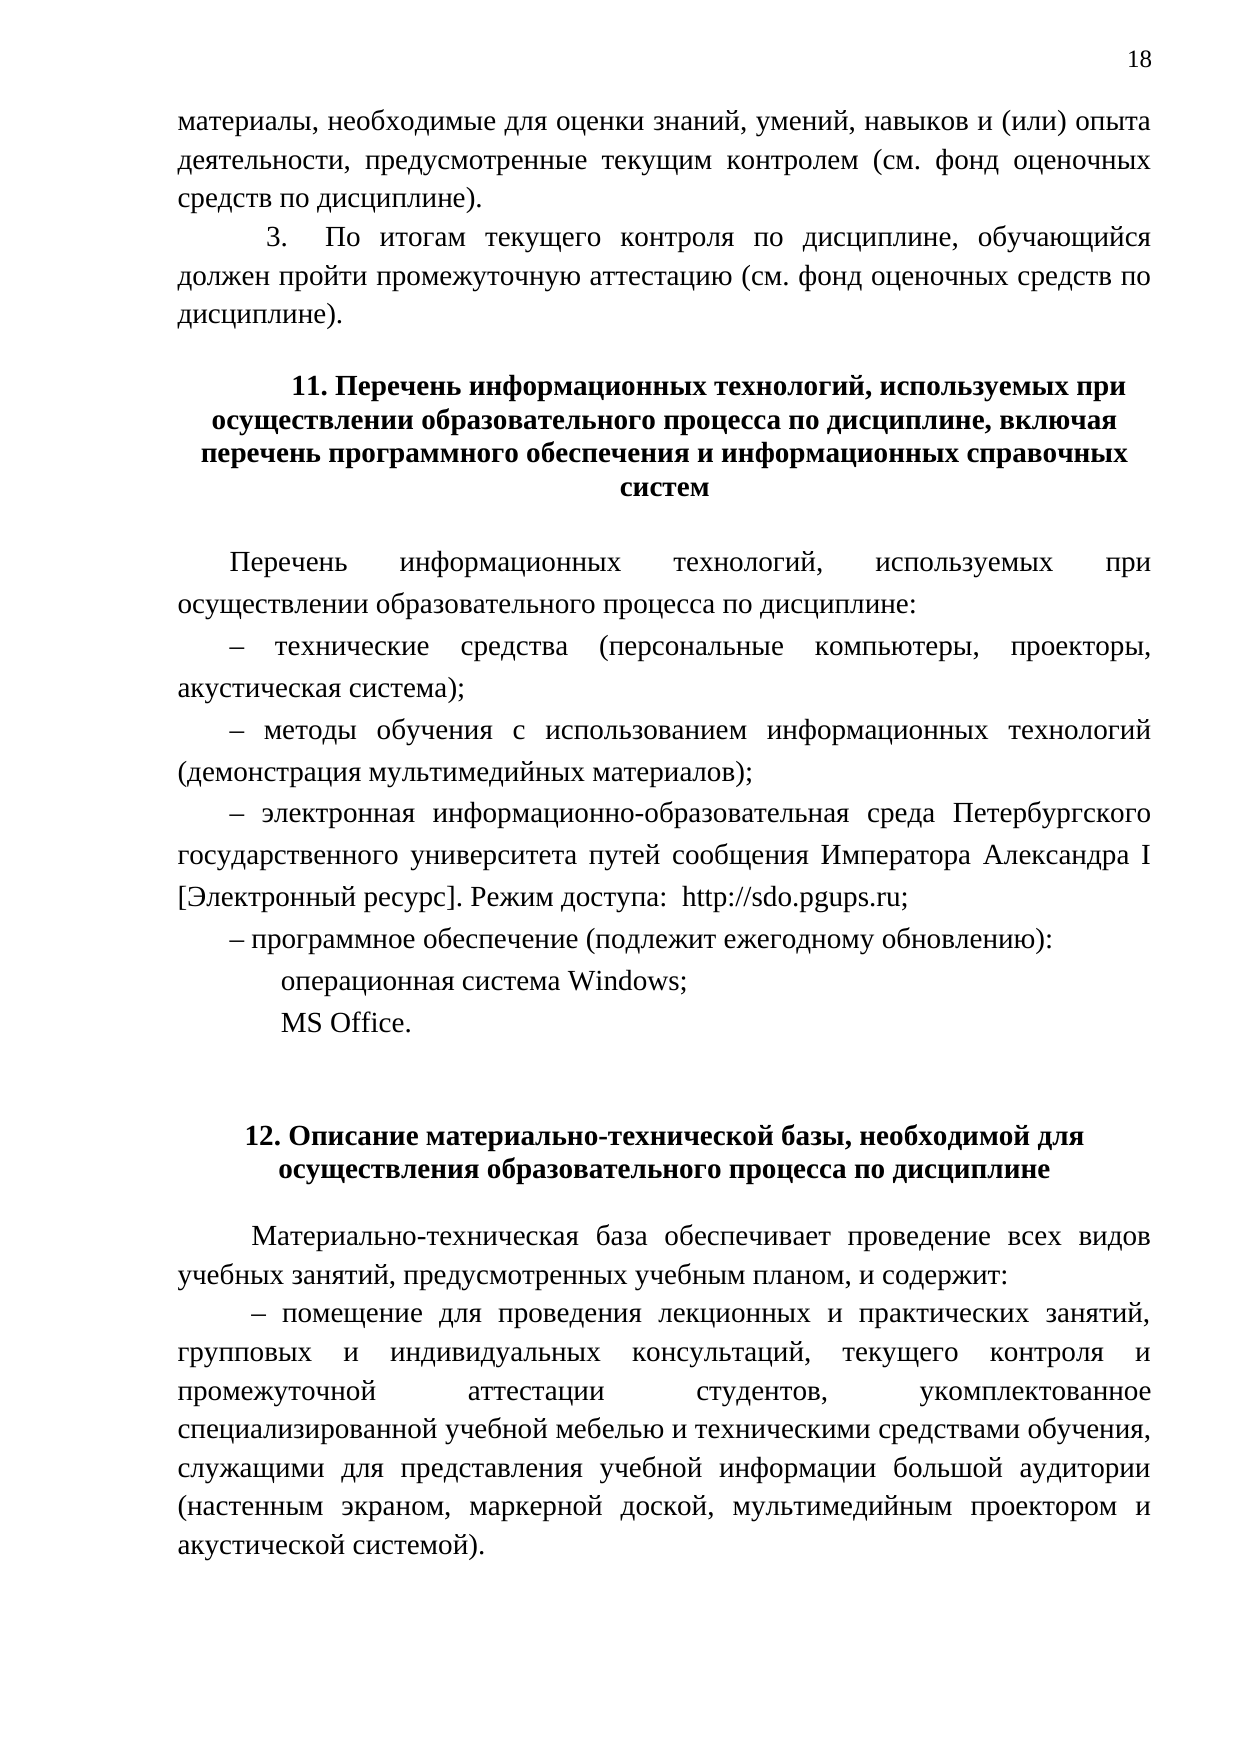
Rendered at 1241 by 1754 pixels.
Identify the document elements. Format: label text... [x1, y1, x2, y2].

text 11. Перечень информационных технологий, используемых при осуществлении образовательного процесса по дисциплине, включая перечень программного обеспечения и информационных справочных систем [177, 368, 1152, 502]
list По итогам текущего контроля по дисциплине, обучающийся должен пройти промежуточную аттестацию (см. фонд оценочных средств по дисциплине). [177, 219, 1152, 330]
text – технические средства (персональные компьютеры, проекторы, акустическая система); [177, 628, 1152, 703]
text MS Office. [177, 1005, 1152, 1038]
text операционная система Windows; [177, 963, 1152, 997]
text – помещение для проведения лекционных и практических занятий, групповых и индивидуальных консультаций, текущего контроля и промежуточной аттестации студентов, укомплектованное специализированной учебной мебелью и техническими средствами обучения, служащими для представления учебной информации большой аудитории (настенным экраном, маркерной доской, мультимедийным проектором и акустической системой). [177, 1296, 1152, 1560]
text Перечень информационных технологий, используемых при осуществлении образовательного процесса по дисциплине: [177, 544, 1152, 620]
text Материально-техническая база обеспечивает проведение всех видов учебных занятий, предусмотренных учебным планом, и содержит: [177, 1218, 1152, 1291]
text 12. Описание материально-технической базы, необходимой для осуществления образовательного процесса по дисциплине [177, 1118, 1152, 1185]
text – программное обеспечение (подлежит ежегодному обновлению): [177, 921, 1152, 955]
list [177, 103, 1152, 214]
text – электронная информационно-образовательная среда Петербургского государственного университета путей сообщения Императора Александра I [Электронный ресурс]. Режим доступа: http://sdo.pgups.ru; [177, 796, 1152, 913]
text – методы обучения с использованием информационных технологий (демонстрация мультимедийных материалов); [177, 712, 1152, 787]
